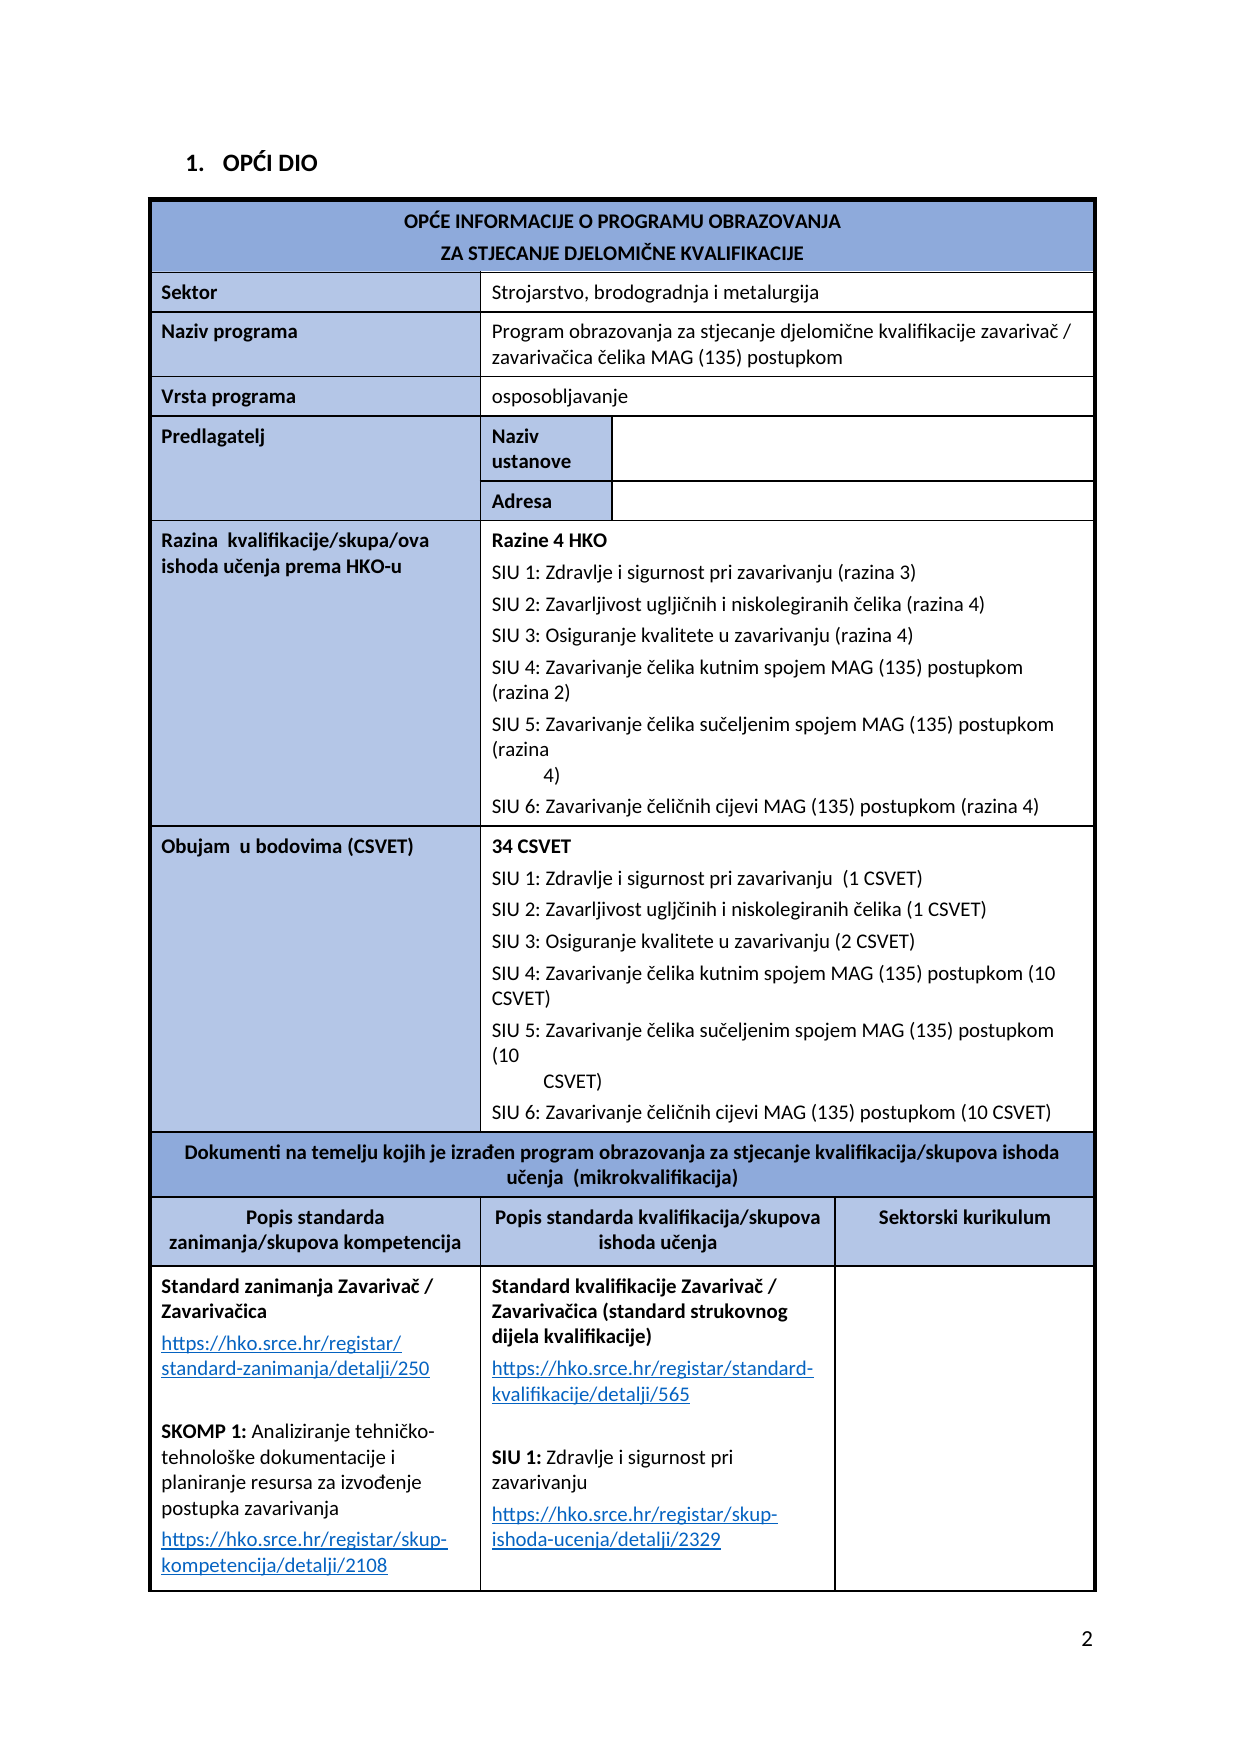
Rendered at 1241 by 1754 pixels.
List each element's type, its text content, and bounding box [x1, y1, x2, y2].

table_cell 34 CSVET SIU 1: Zdravlje i sigurnost pri zavarivanju (1 CSVET) SIU 2: Zavarljivost ugljčinih i niskolegiranih čelika (1 CSVET) SIU 3: Osiguranje kvalitete u zavarivanju (2 CSVET) SIU 4: Zavarivanje čelika kutnim spojem MAG (135) postupkom (10 CSVET) SIU 5: Zavarivanje čelika sučeljenim spojem MAG (135) postupkom (10 CSVET) SIU 6: Zavarivanje čeličnih cijevi MAG (135) postupkom (10 CSVET) [481, 827, 1093, 1131]
table_cell Sektor [152, 273, 480, 311]
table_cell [481, 1267, 834, 1590]
table_cell Obujam u bodovima (CSVET) [152, 827, 480, 1131]
table_cell Adresa [481, 482, 611, 520]
table_cell Vrsta programa [152, 377, 480, 415]
table_cell [613, 417, 1093, 480]
table_cell Predlagatelj [152, 417, 480, 520]
table_cell Popis standarda kvalifikacija/skupova ishoda učenja [481, 1198, 834, 1265]
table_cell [152, 1267, 480, 1590]
table_cell [836, 1267, 1093, 1590]
table_cell Popis standarda zanimanja/skupova kompetencija [152, 1198, 480, 1265]
table_header OPĆE INFORMACIJE O PROGRAMU OBRAZOVANJA ZA STJECANJE DJELOMIČNE KVALIFIKACIJE [152, 202, 1093, 271]
list OPĆI DIO [185, 148, 1093, 178]
table_cell Naziv ustanove [481, 417, 611, 480]
table_cell Strojarstvo, brodogradnja i metalurgija [481, 273, 1093, 311]
table_cell Sektorski kurikulum [836, 1198, 1093, 1265]
table_cell [613, 482, 1093, 520]
table_cell Dokumenti na temelju kojih je izrađen program obrazovanja za stjecanje kvalifikacija/skupova ishoda učenja (mikrokvalifikacija) [152, 1133, 1093, 1196]
table_cell Naziv programa [152, 313, 480, 376]
table_cell Razine 4 HKO SIU 1: Zdravlje i sigurnost pri zavarivanju (razina 3) SIU 2: Zavarljivost ugljičnih i niskolegiranih čelika (razina 4) SIU 3: Osiguranje kvalitete u zavarivanju (razina 4) SIU 4: Zavarivanje čelika kutnim spojem MAG (135) postupkom (razina 2) SIU 5: Zavarivanje čelika sučeljenim spojem MAG (135) postupkom (razina 4) SIU 6: Zavarivanje čeličnih cijevi MAG (135) postupkom (razina 4) [481, 521, 1093, 825]
table_cell Razina kvalifikacije/skupa/ova ishoda učenja prema HKO-u [152, 521, 480, 825]
table_cell osposobljavanje [481, 377, 1093, 415]
table_cell Program obrazovanja za stjecanje djelomične kvalifikacije zavarivač / zavarivačica čelika MAG (135) postupkom [481, 313, 1093, 376]
